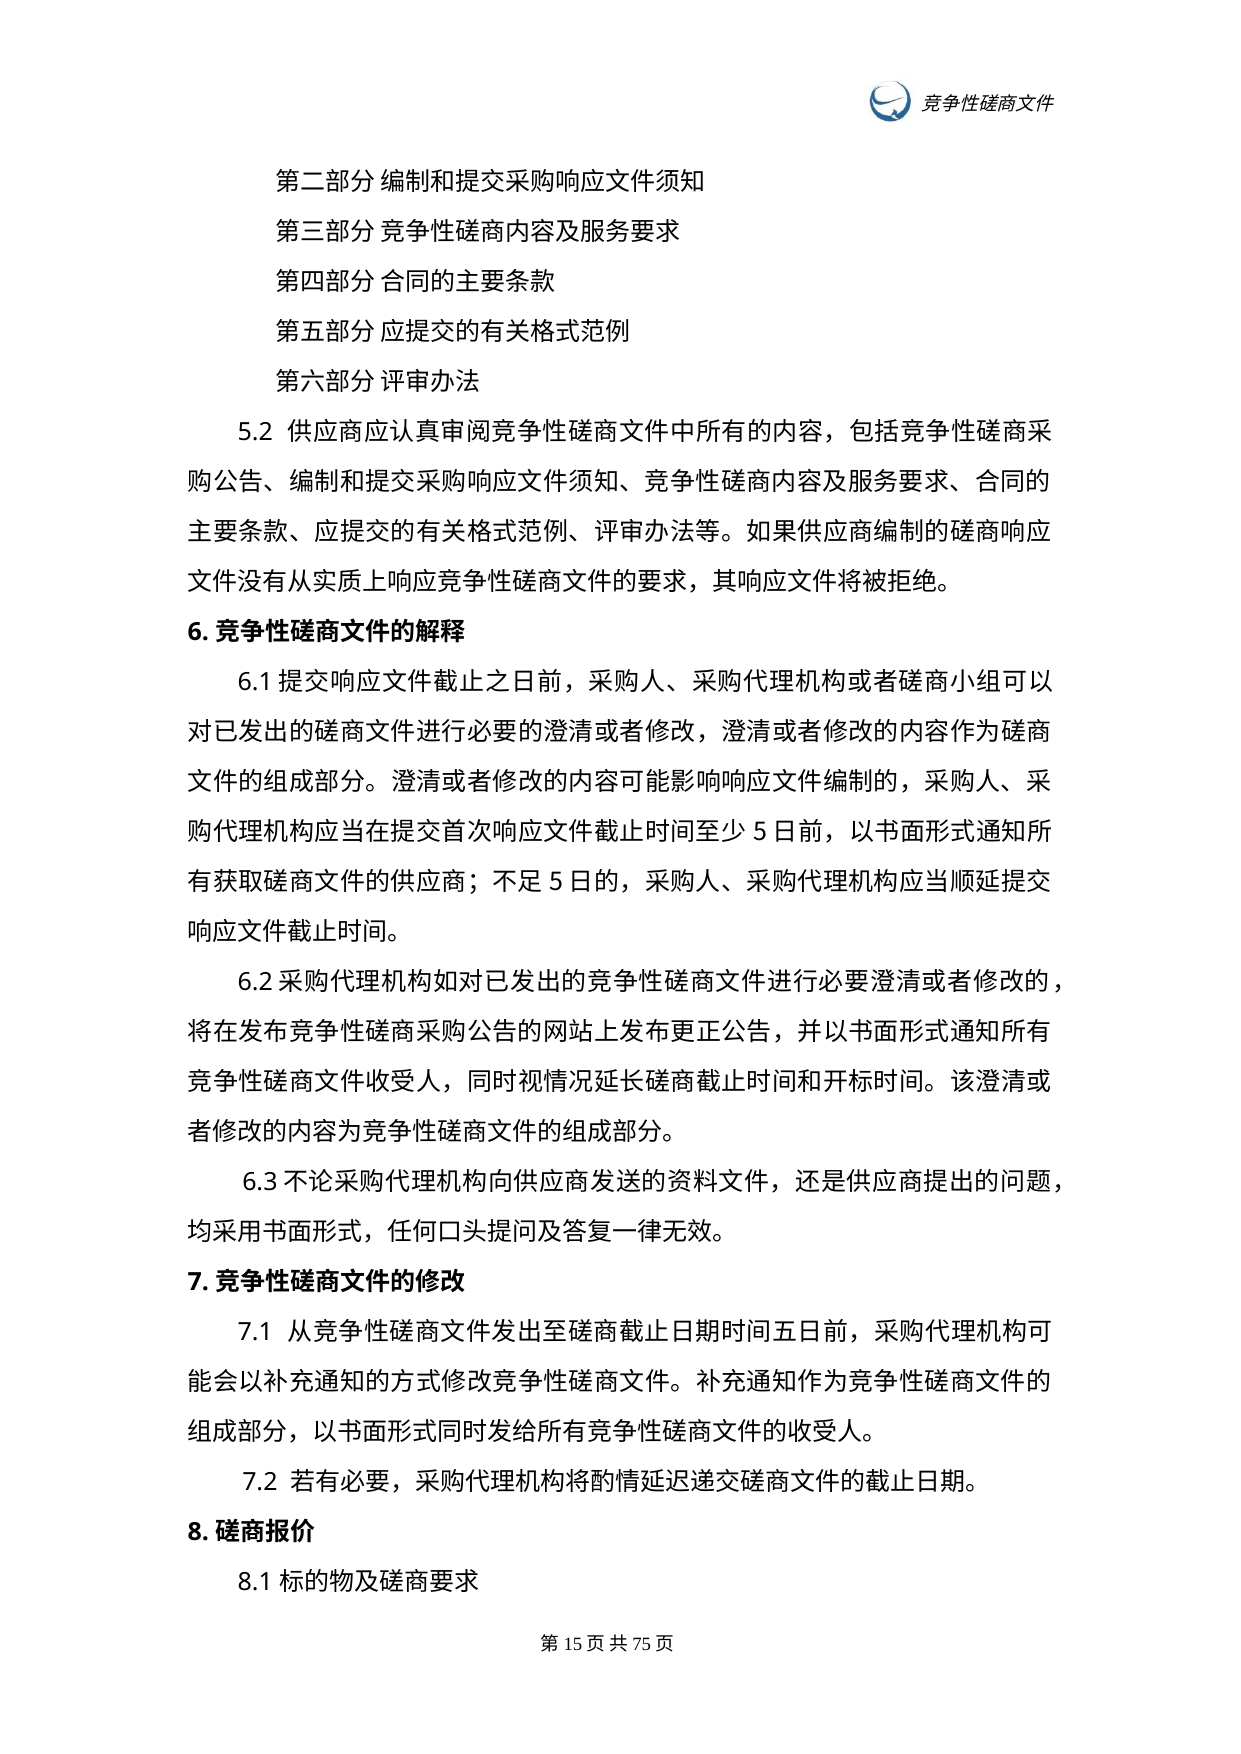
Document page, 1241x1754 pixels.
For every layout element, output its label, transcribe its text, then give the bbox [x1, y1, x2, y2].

text 第三部分 竞争性磋商内容及服务要求 [275, 200, 1053, 250]
text 6.1提交响应文件截止之日前，采购人、采购代理机构或者磋商小组可以对已发出的磋商文件进行必要的澄清或者修改，澄清或者修改的内容作为磋商文件的组成部分。澄清或者修改的内容可能影响响应文件编制的，采购人、采购代理机构应当在提交首次响应文件截止时间至少5日前，以书面形式通知所有获取磋商文件的供应商；不足5日的，采购人、采购代理机构应当顺延提交响应文件截止时间。 [187, 650, 1053, 950]
picture [862, 73, 919, 126]
text 第五部分 应提交的有关格式范例 [275, 300, 1053, 350]
text 5.2 供应商应认真审阅竞争性磋商文件中所有的内容，包括竞争性磋商采购公告、编制和提交采购响应文件须知、竞争性磋商内容及服务要求、合同的主要条款、应提交的有关格式范例、评审办法等。如果供应商编制的磋商响应文件没有从实质上响应竞争性磋商文件的要求，其响应文件将被拒绝。 [187, 400, 1053, 600]
text 8.1 标的物及磋商要求 [187, 1550, 1053, 1600]
text 7.1 从竞争性磋商文件发出至磋商截止日期时间五日前，采购代理机构可能会以补充通知的方式修改竞争性磋商文件。补充通知作为竞争性磋商文件的组成部分，以书面形式同时发给所有竞争性磋商文件的收受人。 [187, 1300, 1053, 1450]
text 7. 竞争性磋商文件的修改 [187, 1250, 1053, 1300]
text 第二部分 编制和提交采购响应文件须知 [275, 150, 1053, 200]
text 7.2 若有必要，采购代理机构将酌情延迟递交磋商文件的截止日期。 [187, 1450, 1053, 1500]
text 6. 竞争性磋商文件的解释 [187, 600, 1053, 650]
text 6.3不论采购代理机构向供应商发送的资料文件，还是供应商提出的问题，均采用书面形式，任何口头提问及答复一律无效。 [187, 1150, 1053, 1250]
text 第四部分 合同的主要条款 [275, 250, 1053, 300]
text 8. 磋商报价 [187, 1500, 1053, 1550]
text 第六部分 评审办法 [275, 350, 1053, 400]
text 6.2采购代理机构如对已发出的竞争性磋商文件进行必要澄清或者修改的，将在发布竞争性磋商采购公告的网站上发布更正公告，并以书面形式通知所有竞争性磋商文件收受人，同时视情况延长磋商截止时间和开标时间。该澄清或者修改的内容为竞争性磋商文件的组成部分。 [187, 950, 1053, 1150]
